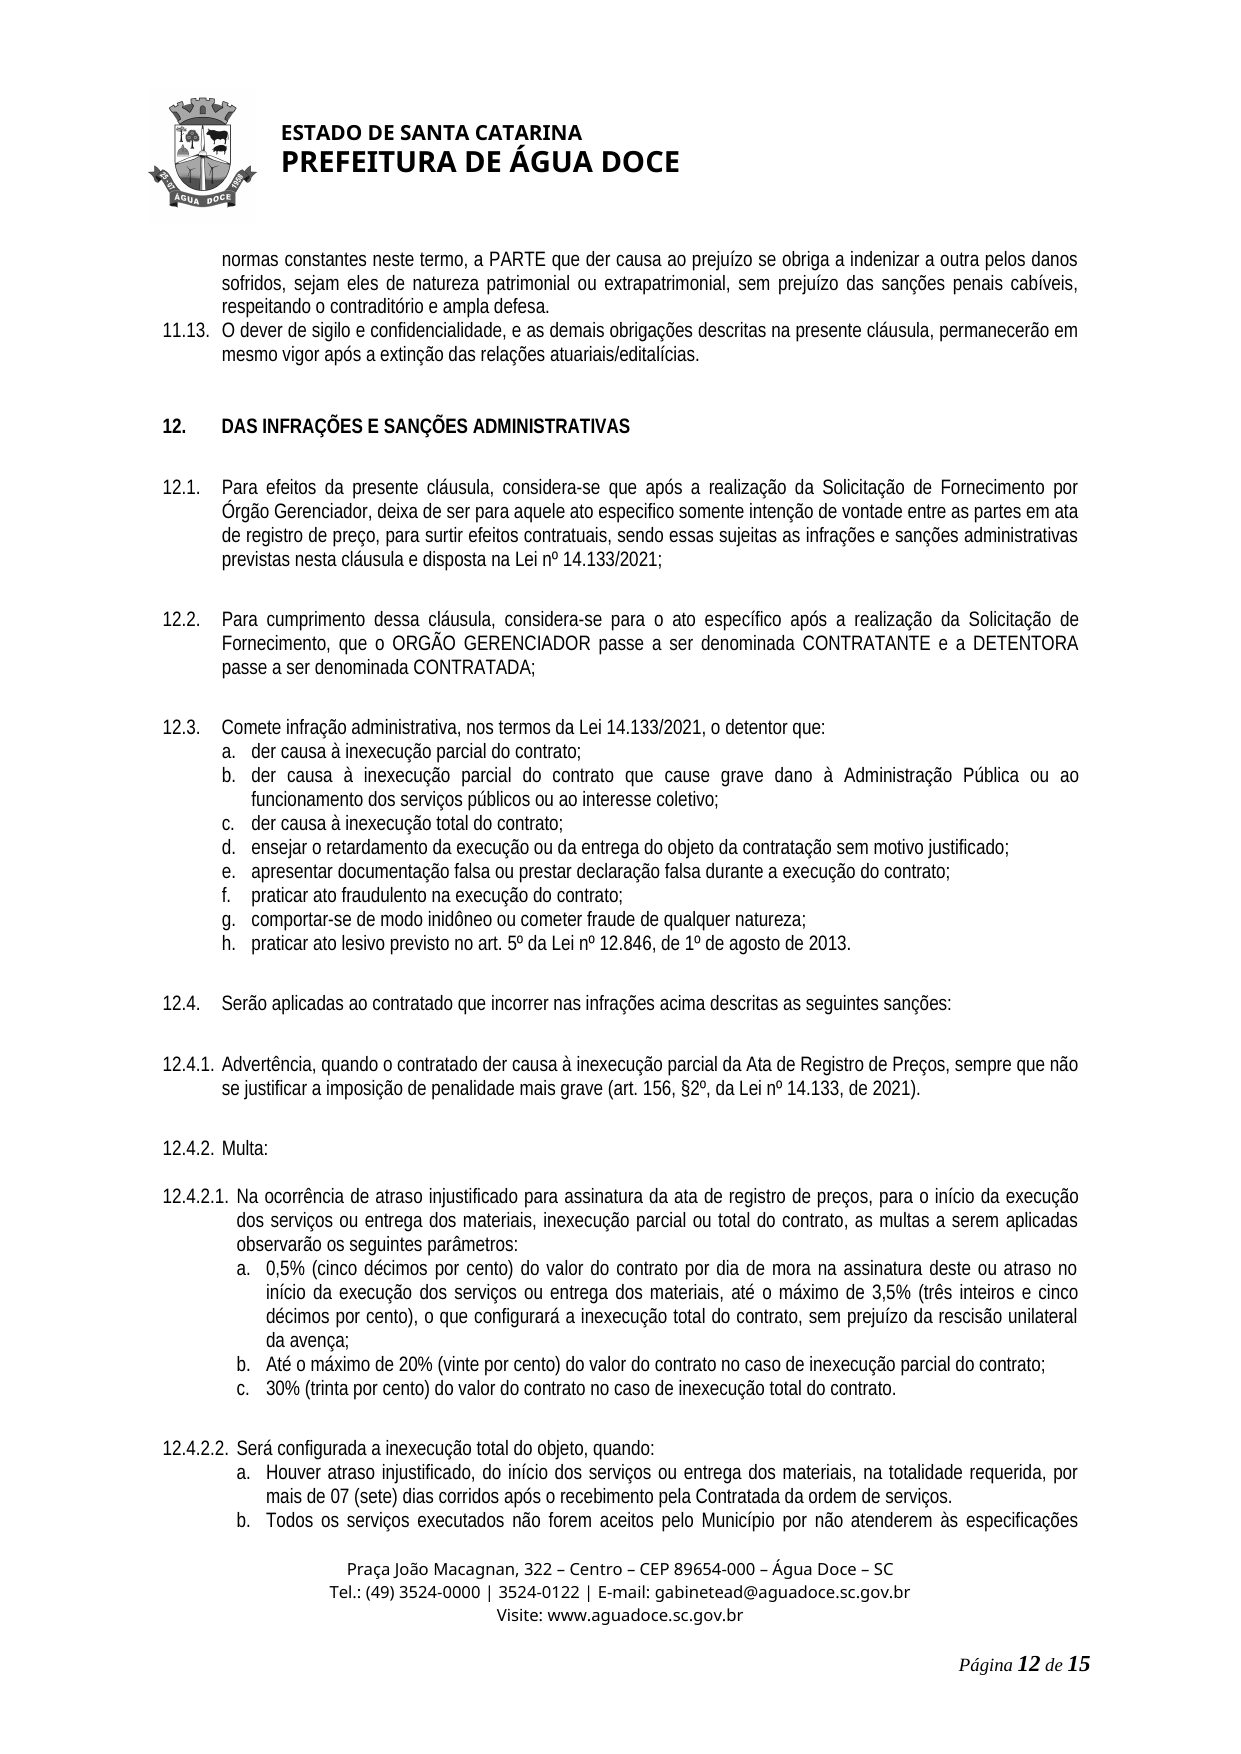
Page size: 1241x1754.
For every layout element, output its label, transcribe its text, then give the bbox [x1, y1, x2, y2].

list Até o máximo de 20% (vinte por cento) do valor do contrato no caso de inexecução parcial do contrato; [236, 1352, 1080, 1376]
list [162, 246, 1080, 318]
list Comete infração administrativa, nos termos da Lei 14.133/2021, o detentor que: [162, 715, 1080, 739]
list comportar-se de modo inidôneo ou cometer fraude de qualquer natureza; [222, 907, 1080, 931]
list praticar ato lesivo previsto no art. 5º da Lei nº 12.846, de 1º de agosto de 2013. [222, 931, 1080, 955]
list O dever de sigilo e confidencialidade, e as demais obrigações descritas na presente cláusula, permanecerão em mesmo vigor após a extinção das relações atuariais/editalícias. [162, 318, 1080, 366]
list 0,5% (cinco décimos por cento) do valor do contrato por dia de mora na assinatura deste ou atraso no início da execução dos serviços ou entrega dos materiais, até o máximo de 3,5% (três inteiros e cinco décimos por cento), o que configurará a inexecução total do contrato, sem prejuízo da rescisão unilateral da avença; [236, 1256, 1080, 1352]
list apresentar documentação falsa ou prestar declaração falsa durante a execução do contrato; [222, 859, 1080, 883]
list Para cumprimento dessa cláusula, considera-se para o ato específico após a realização da Solicitação de Fornecimento, que o ORGÃO GERENCIADOR passe a ser denominada CONTRATANTE e a DETENTORA passe a ser denominada CONTRATADA; [162, 607, 1080, 679]
list der causa à inexecução parcial do contrato que cause grave dano à Administração Pública ou ao funcionamento dos serviços públicos ou ao interesse coletivo; [222, 763, 1080, 811]
list 30% (trinta por cento) do valor do contrato no caso de inexecução total do contrato. [236, 1376, 1080, 1399]
list praticar ato fraudulento na execução do contrato; [222, 883, 1080, 907]
list Para efeitos da presente cláusula, considera-se que após a realização da Solicitação de Fornecimento por Órgão Gerenciador, deixa de ser para aquele ato especifico somente intenção de vontade entre as partes em ata de registro de preço, para surtir efeitos contratuais, sendo essas sujeitas as infrações e sanções administrativas previstas nesta cláusula e disposta na Lei nº 14.133/2021; [162, 474, 1080, 570]
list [236, 1508, 1080, 1532]
list Houver atraso injustificado, do início dos serviços ou entrega dos materiais, na totalidade requerida, por mais de 07 (sete) dias corridos após o recebimento pela Contratada da ordem de serviços. [236, 1460, 1080, 1508]
list ensejar o retardamento da execução ou da entrega do objeto da contratação sem motivo justificado; [222, 835, 1080, 859]
list der causa à inexecução total do contrato; [222, 811, 1080, 835]
list Será configurada a inexecução total do objeto, quando: [162, 1436, 1080, 1460]
list Advertência, quando o contratado der causa à inexecução parcial da Ata de Registro de Preços, sempre que não se justificar a imposição de penalidade mais grave (art. 156, §2º, da Lei nº 14.133, de 2021). [162, 1052, 1080, 1099]
list Na ocorrência de atraso injustificado para assinatura da ata de registro de preços, para o início da execução dos serviços ou entrega dos materiais, inexecução parcial ou total do contrato, as multas a serem aplicadas observarão os seguintes parâmetros: [162, 1184, 1080, 1256]
list Serão aplicadas ao contratado que incorrer nas infrações acima descritas as seguintes sanções: [162, 991, 1080, 1015]
list DAS INFRAÇÕES E SANÇÕES ADMINISTRATIVAS [162, 414, 1080, 438]
list der causa à inexecução parcial do contrato; [222, 739, 1080, 763]
list Multa: [162, 1136, 1080, 1160]
